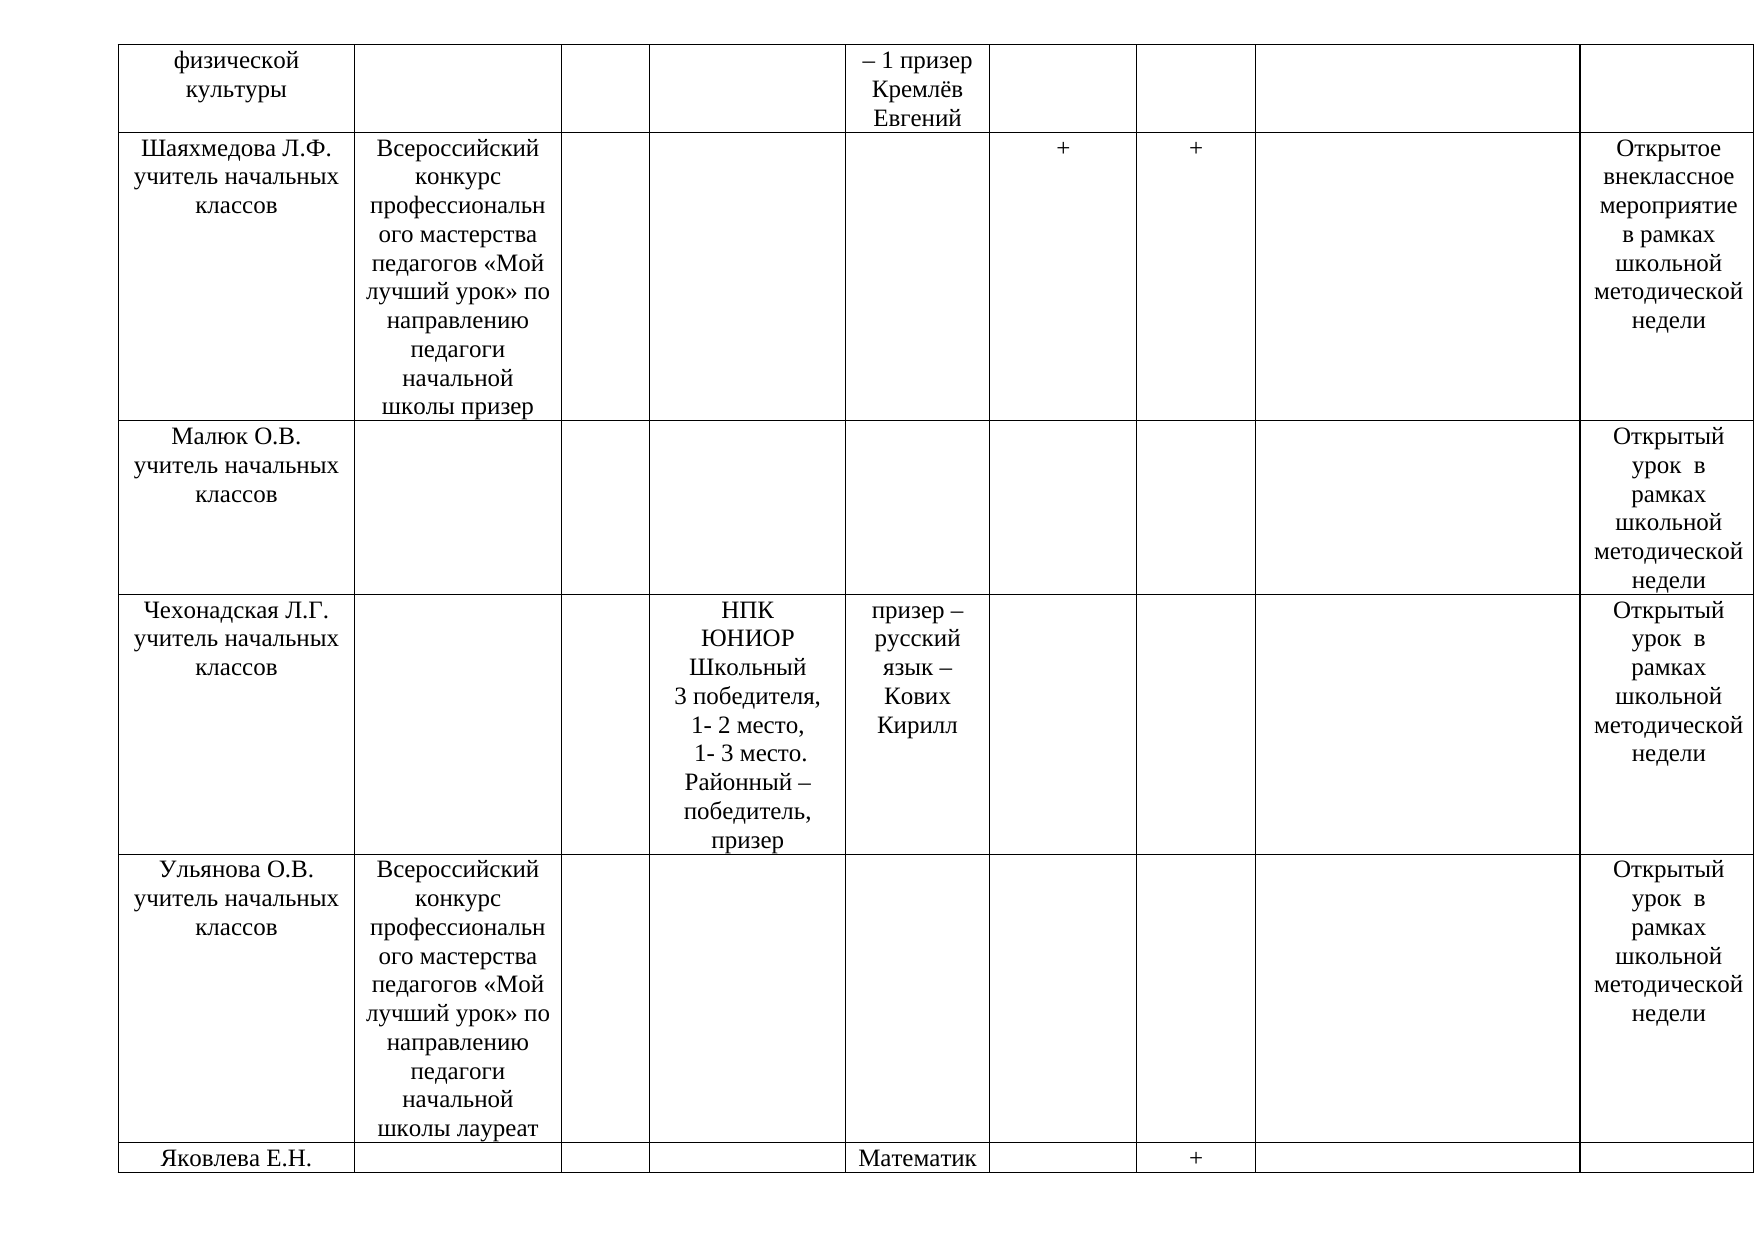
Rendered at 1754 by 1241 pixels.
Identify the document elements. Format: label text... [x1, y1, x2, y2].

table_cell [1256, 1143, 1579, 1172]
table_cell [562, 595, 649, 853]
table_cell [990, 1143, 1136, 1172]
table_cell + [990, 45, 1136, 132]
table_cell [1256, 595, 1579, 853]
table_cell [562, 1143, 649, 1172]
table_cell [846, 855, 989, 1142]
table_cell [650, 133, 845, 420]
table_cell [1581, 1143, 1753, 1172]
table_cell Открытый урок в рамках школьной методической недели [1581, 595, 1753, 853]
table_cell + [990, 133, 1136, 420]
table_cell [990, 855, 1136, 1142]
table_cell Открытый урок в рамках школьной методической недели [1581, 421, 1753, 594]
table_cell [846, 45, 989, 132]
table_cell Открытый урок в рамках школьной методической недели [1581, 855, 1753, 1142]
table_cell [650, 1143, 845, 1172]
table_cell [562, 133, 649, 420]
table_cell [119, 1143, 354, 1172]
table_cell НПК ЮНИОР Школьный 3 победителя, 1- 2 место, 1- 3 место. Районный – победитель, призер [650, 595, 845, 853]
table_cell [1256, 45, 1579, 132]
table_cell Открытое внеклассное мероприятие в рамках школьной методической недели [1581, 133, 1753, 420]
table_cell Шаяхмедова Л.Ф. учитель начальных классов [119, 133, 354, 420]
table_cell [846, 133, 989, 420]
table_cell [355, 45, 561, 132]
table_cell [1137, 421, 1255, 594]
table_cell + [1137, 1143, 1255, 1172]
table_cell [1581, 45, 1753, 132]
table_cell Ульянова О.В. учитель начальных классов [119, 855, 354, 1142]
table_cell [355, 421, 561, 594]
table_cell [650, 421, 845, 594]
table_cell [846, 1143, 989, 1172]
table_cell [355, 1143, 561, 1172]
table_cell Чехонадская Л.Г. учитель начальных классов [119, 595, 354, 853]
table_cell [1137, 855, 1255, 1142]
table_cell + [562, 45, 649, 132]
table_cell [990, 595, 1136, 853]
table_cell [1256, 133, 1579, 420]
table_cell [1256, 421, 1579, 594]
table_cell [562, 855, 649, 1142]
table_cell [1256, 855, 1579, 1142]
table_cell [846, 421, 989, 594]
table_cell призер – русский язык – Кових Кирилл [846, 595, 989, 853]
table_cell Малюк О.В. учитель начальных классов [119, 421, 354, 594]
table_cell Всероссийский конкурс профессионального мастерства педагогов «Мой лучший урок» по направлению педагоги начальной школы призер [355, 133, 561, 420]
table_cell Всероссийский конкурс профессионального мастерства педагогов «Мой лучший урок» по направлению педагоги начальной школы лауреат [355, 855, 561, 1142]
table_cell [650, 855, 845, 1142]
table_cell + [1137, 133, 1255, 420]
table_cell [650, 45, 845, 132]
table_cell [1137, 595, 1255, 853]
table_cell [562, 421, 649, 594]
table_cell [355, 595, 561, 853]
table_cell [119, 45, 354, 132]
table_cell [1137, 45, 1255, 132]
table_cell [990, 421, 1136, 594]
